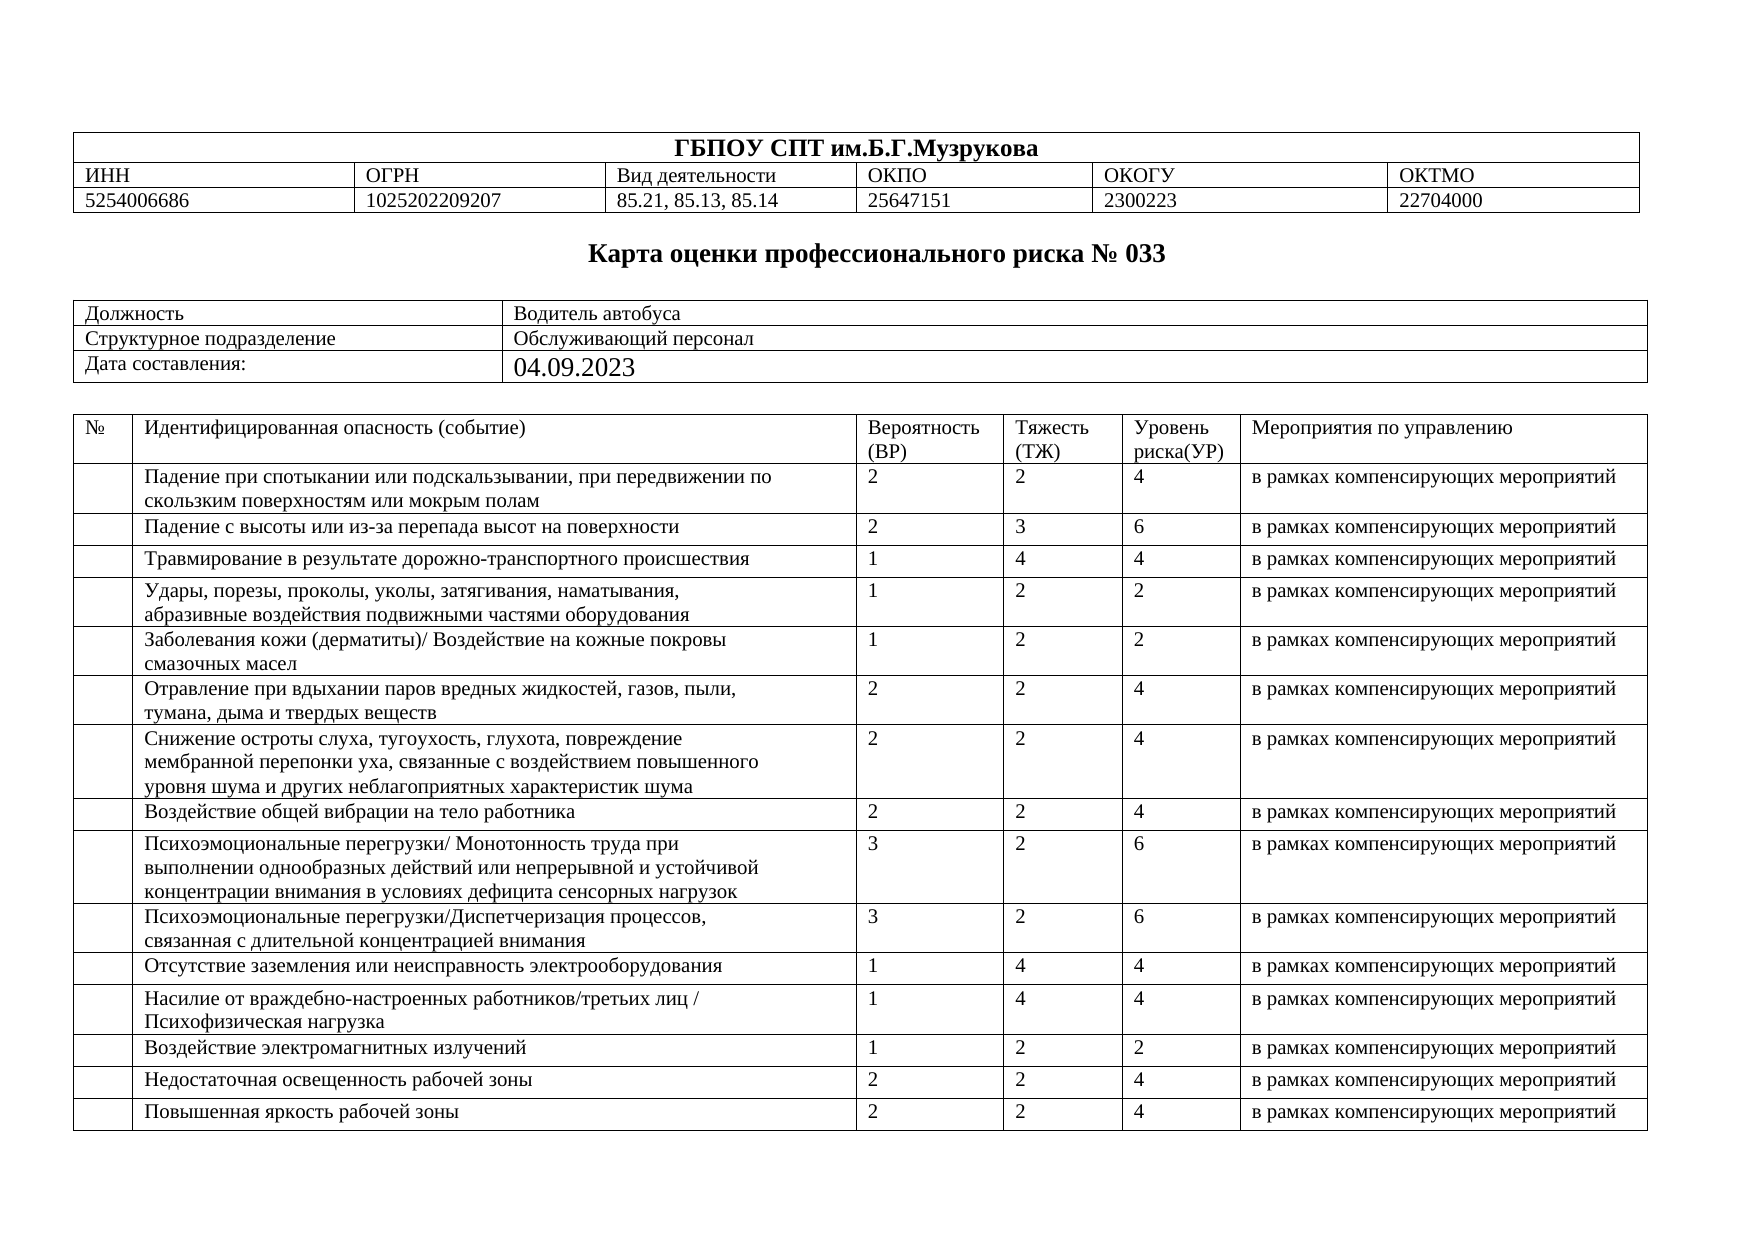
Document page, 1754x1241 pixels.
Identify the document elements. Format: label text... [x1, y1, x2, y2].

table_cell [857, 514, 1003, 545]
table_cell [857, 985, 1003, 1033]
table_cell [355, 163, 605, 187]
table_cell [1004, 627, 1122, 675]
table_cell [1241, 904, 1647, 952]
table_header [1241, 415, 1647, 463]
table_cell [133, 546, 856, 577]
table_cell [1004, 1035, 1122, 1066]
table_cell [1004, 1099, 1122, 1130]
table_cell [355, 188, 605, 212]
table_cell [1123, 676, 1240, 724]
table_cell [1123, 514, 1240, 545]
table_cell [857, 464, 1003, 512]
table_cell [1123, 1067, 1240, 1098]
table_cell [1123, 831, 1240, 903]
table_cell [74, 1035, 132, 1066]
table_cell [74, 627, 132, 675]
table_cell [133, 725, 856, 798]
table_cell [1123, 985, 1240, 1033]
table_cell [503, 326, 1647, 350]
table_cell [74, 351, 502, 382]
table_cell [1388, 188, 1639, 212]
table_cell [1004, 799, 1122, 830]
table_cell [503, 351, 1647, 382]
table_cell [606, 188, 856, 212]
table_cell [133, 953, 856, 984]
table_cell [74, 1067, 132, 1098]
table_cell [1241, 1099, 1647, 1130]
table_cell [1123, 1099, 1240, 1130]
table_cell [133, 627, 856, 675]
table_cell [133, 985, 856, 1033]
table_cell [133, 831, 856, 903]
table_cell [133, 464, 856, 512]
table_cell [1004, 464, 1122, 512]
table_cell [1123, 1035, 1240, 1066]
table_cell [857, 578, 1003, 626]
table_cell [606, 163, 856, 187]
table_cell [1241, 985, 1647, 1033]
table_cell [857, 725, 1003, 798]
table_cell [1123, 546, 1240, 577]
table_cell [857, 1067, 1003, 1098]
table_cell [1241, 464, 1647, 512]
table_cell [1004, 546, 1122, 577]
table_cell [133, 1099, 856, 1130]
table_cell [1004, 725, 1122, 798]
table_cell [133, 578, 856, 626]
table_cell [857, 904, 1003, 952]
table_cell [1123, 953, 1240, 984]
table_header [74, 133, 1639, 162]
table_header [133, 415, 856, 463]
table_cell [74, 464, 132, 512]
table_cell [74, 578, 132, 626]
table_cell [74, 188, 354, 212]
text Карта оценки профессионального риска № 033 [118, 237, 1636, 268]
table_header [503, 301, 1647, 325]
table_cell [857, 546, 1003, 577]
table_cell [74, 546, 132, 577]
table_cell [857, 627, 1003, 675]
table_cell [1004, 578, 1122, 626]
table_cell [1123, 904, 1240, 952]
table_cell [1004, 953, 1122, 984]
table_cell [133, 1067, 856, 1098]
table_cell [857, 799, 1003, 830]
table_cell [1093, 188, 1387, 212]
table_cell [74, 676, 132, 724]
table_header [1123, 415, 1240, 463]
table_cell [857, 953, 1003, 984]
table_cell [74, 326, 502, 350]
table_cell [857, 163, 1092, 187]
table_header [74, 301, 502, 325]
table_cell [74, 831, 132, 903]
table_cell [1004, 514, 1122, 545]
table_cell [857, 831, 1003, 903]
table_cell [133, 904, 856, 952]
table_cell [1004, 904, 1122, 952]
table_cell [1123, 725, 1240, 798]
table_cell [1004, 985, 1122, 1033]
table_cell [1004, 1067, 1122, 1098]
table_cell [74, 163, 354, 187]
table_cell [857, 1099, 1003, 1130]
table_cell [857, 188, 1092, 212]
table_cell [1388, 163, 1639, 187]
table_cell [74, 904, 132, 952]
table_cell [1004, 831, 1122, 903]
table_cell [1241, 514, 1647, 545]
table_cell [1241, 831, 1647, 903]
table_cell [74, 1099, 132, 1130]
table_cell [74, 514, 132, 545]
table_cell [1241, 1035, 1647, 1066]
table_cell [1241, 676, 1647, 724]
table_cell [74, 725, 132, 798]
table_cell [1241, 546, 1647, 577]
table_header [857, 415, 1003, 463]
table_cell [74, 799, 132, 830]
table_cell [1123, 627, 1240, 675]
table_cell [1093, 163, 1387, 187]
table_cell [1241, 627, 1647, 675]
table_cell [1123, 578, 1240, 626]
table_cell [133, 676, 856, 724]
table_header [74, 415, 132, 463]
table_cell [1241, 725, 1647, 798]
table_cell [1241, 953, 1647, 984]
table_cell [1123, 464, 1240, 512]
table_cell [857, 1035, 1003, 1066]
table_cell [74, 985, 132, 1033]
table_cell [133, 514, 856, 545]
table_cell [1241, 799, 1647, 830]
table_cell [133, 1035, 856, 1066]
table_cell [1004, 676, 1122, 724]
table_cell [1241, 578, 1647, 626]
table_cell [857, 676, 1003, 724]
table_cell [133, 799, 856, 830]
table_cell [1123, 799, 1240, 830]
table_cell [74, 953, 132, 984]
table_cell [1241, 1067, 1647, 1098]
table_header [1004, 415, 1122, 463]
